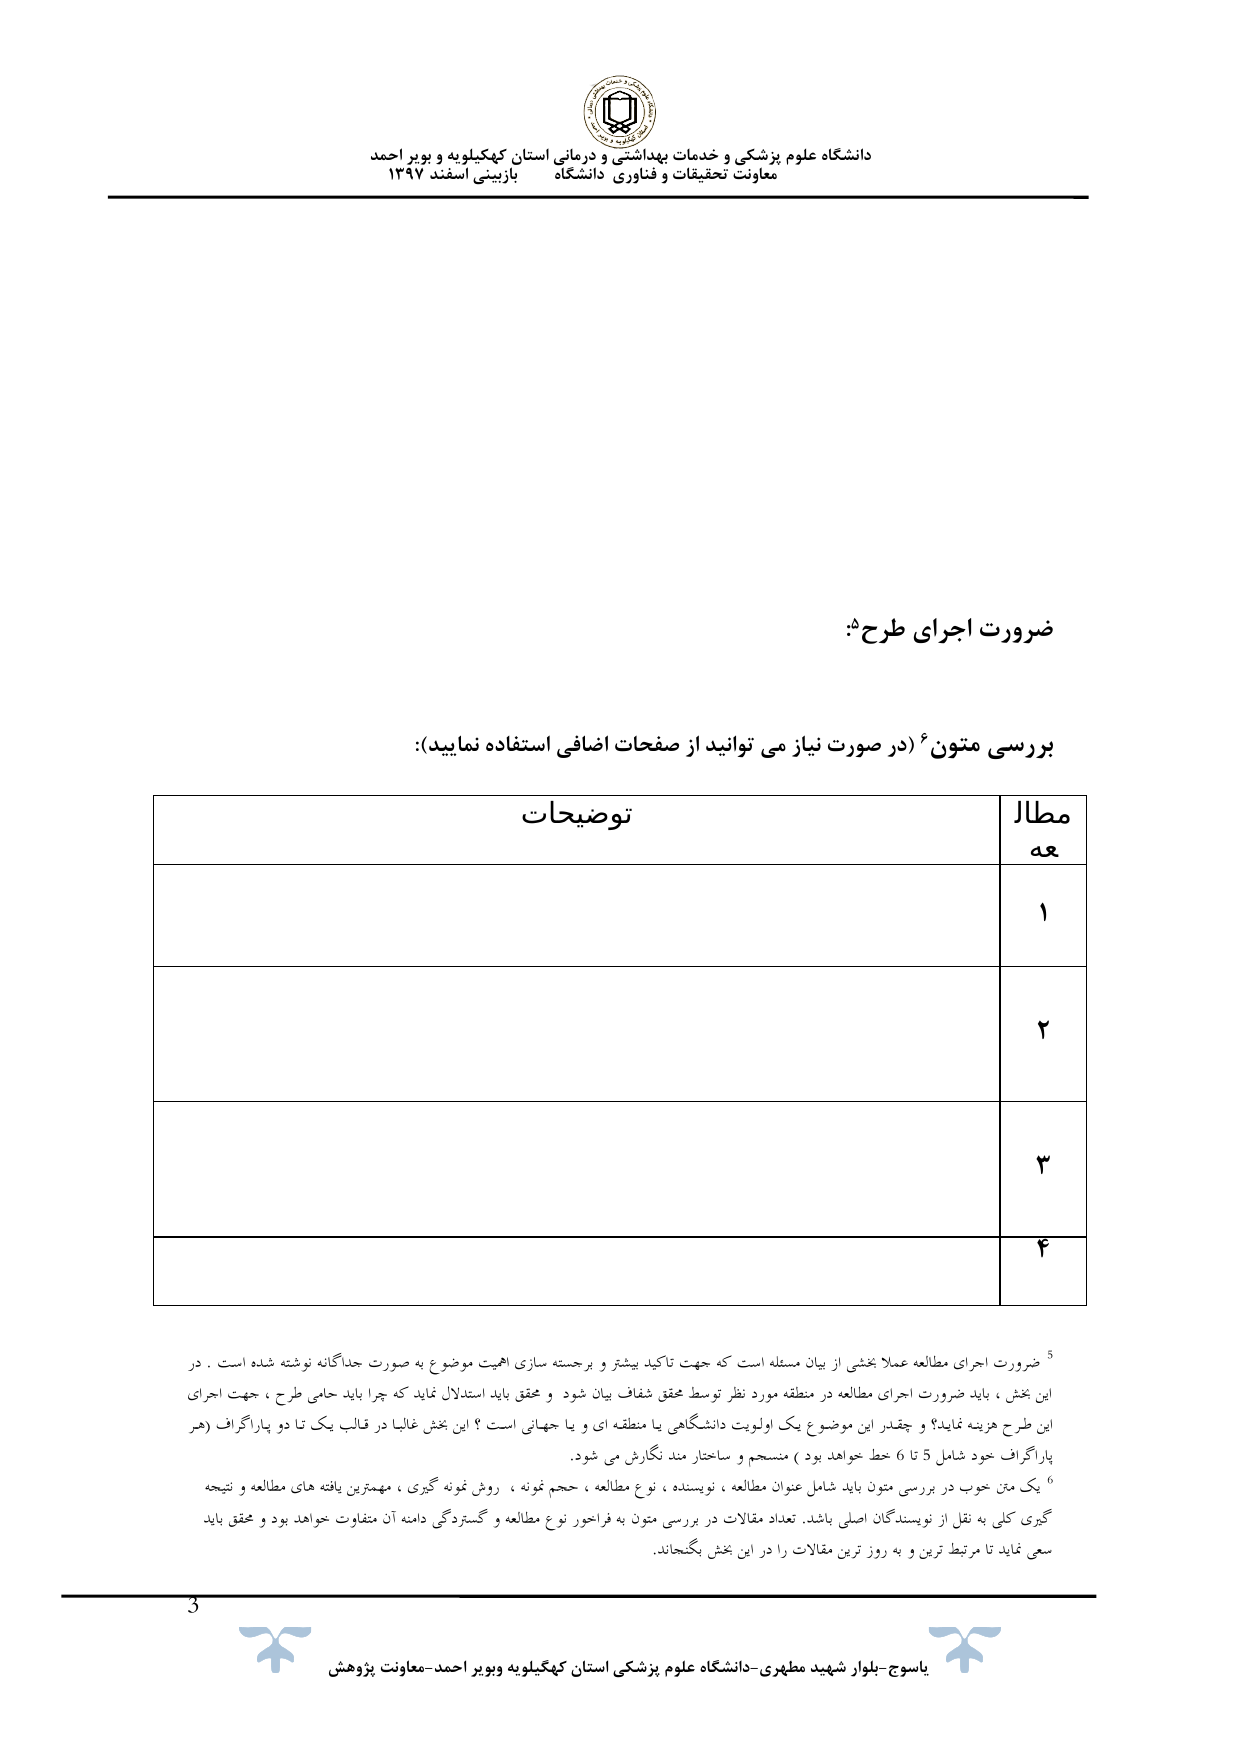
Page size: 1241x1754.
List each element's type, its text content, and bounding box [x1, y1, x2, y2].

text بررسي متون (در صورت نياز مي توانيد از صفحات اضافي استفاده نماييد): [187, 733, 1053, 762]
table_cell 2 [1001, 967, 1086, 1101]
text ضرورت اجرای طرح: [187, 617, 1053, 646]
table_header مطالعه [1001, 796, 1086, 864]
table_header توضیحات [154, 796, 999, 864]
table_cell 4 [1001, 1238, 1086, 1304]
table_cell 1 [1001, 865, 1086, 966]
table_cell [154, 1238, 999, 1304]
table_cell [154, 865, 999, 966]
picture [583, 75, 657, 149]
table_cell 3 [1001, 1102, 1086, 1236]
table_cell [154, 967, 999, 1101]
table_cell [154, 1102, 999, 1236]
